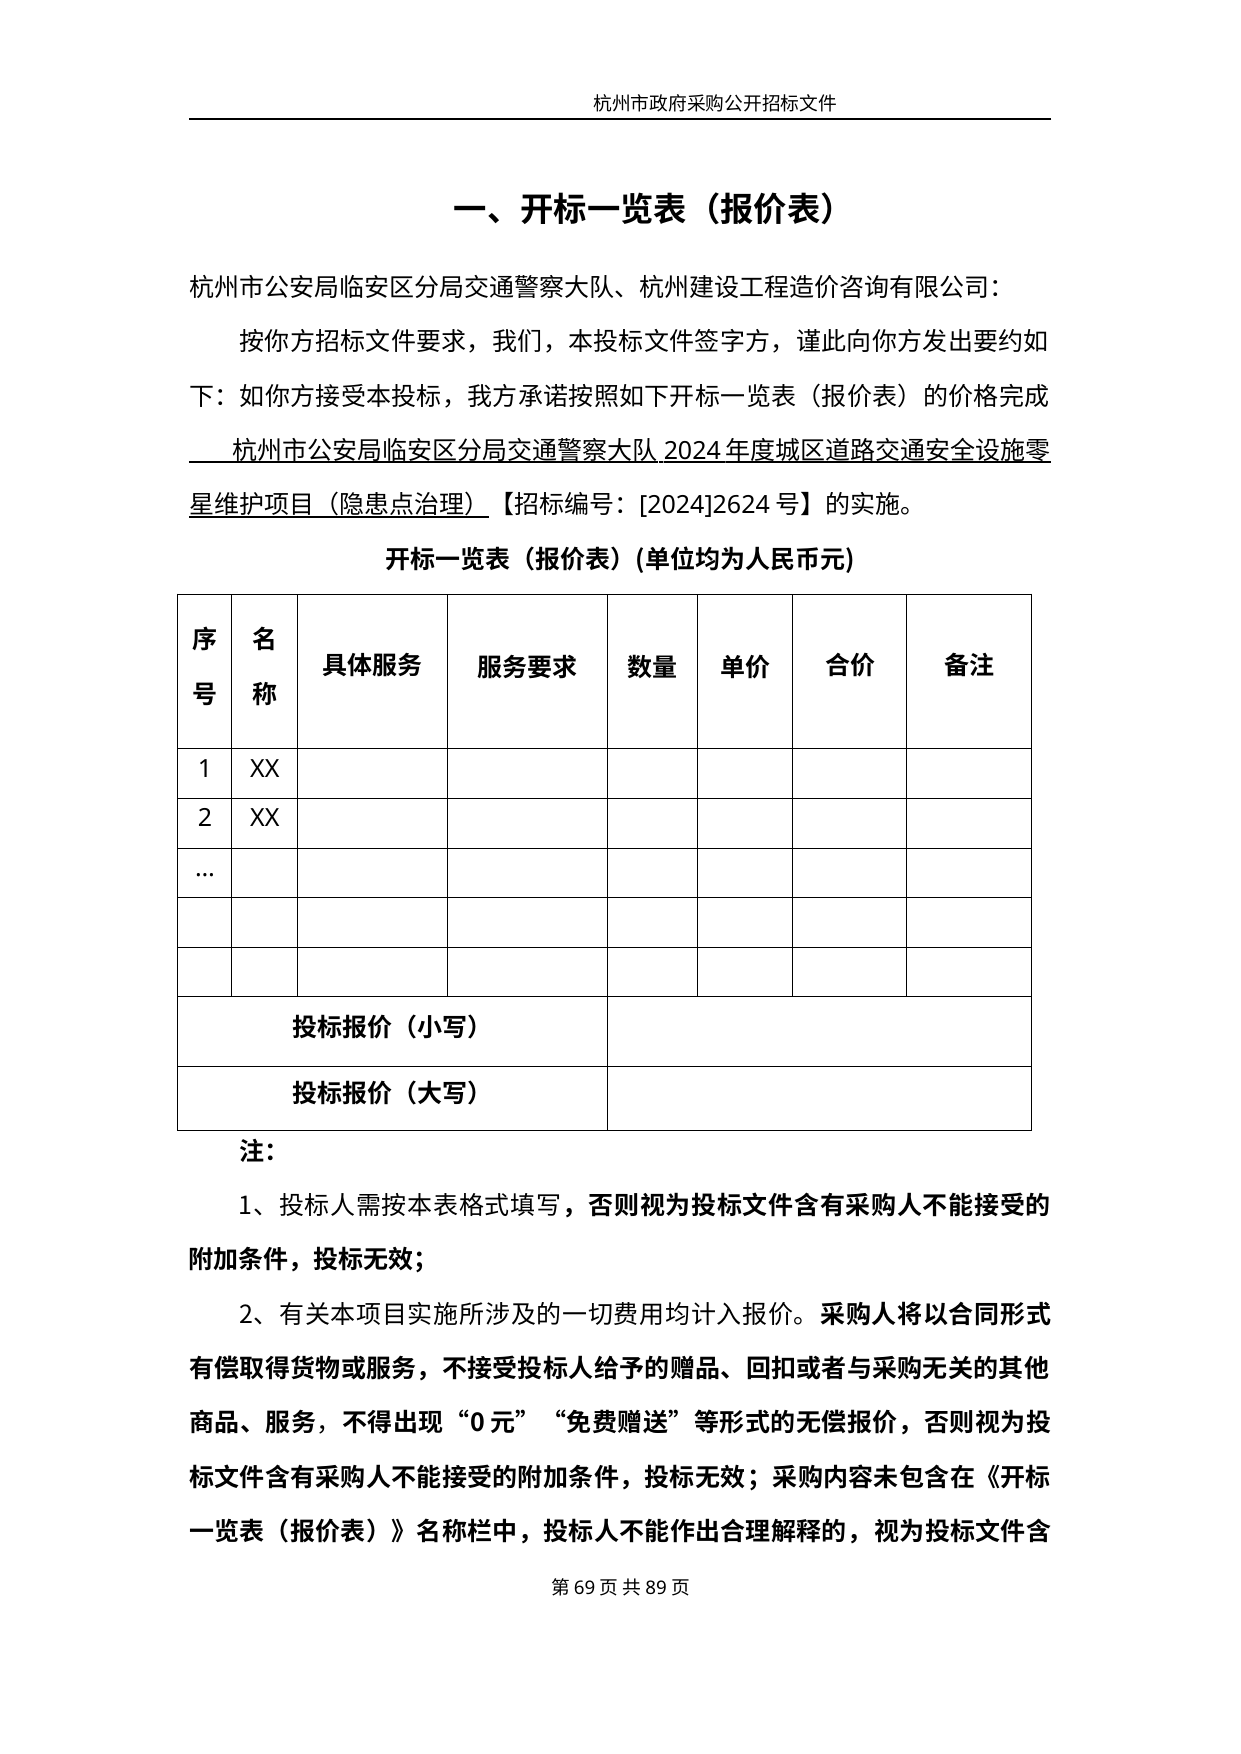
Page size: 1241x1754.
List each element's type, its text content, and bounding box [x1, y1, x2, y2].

table_cell 投标报价（大写） [178, 1067, 607, 1130]
table_cell [608, 997, 1031, 1066]
table_cell [907, 749, 1031, 798]
table_cell [608, 898, 697, 947]
table_cell [448, 898, 607, 947]
text 1、投标人需按本表格式填写，否则视为投标文件含有采购人不能接受的附加条件，投标无效； [189, 1185, 1051, 1276]
table_cell [698, 898, 792, 947]
table_cell 1 [178, 749, 231, 798]
table_cell [608, 849, 697, 897]
table_cell [907, 799, 1031, 847]
table_cell [608, 749, 697, 798]
table_cell [793, 948, 906, 996]
table_cell XX [232, 799, 297, 847]
table_header 名称 [232, 595, 297, 748]
text 按你方招标文件要求，我们，本投标文件签字方，谨此向你方发出要约如下：如你方接受本投标，我方承诺按照如下开标一览表（报价表）的价格完成 杭州市公安局临安区分局交通警察大队2024年度城区道路交通安全设施零星维护项目（隐患点治理）【招标编号：[2024]2624号】的实施。 [189, 462, 1051, 521]
table_cell [907, 898, 1031, 947]
table_cell [298, 849, 447, 897]
table_cell [793, 799, 906, 847]
table_cell [178, 948, 231, 996]
table_cell [178, 898, 231, 947]
table_cell XX [232, 749, 297, 798]
table_header 数量 [608, 595, 697, 748]
table_cell [298, 799, 447, 847]
table_cell [608, 1067, 1031, 1130]
table_cell [793, 849, 906, 897]
table_cell [448, 849, 607, 897]
text 按你方招标文件要求，我们，本投标文件签字方，谨此向你方发出要约如下：如你方接受本投标，我方承诺按照如下开标一览表（报价表）的价格完成 杭州市公安局临安区分局交通警察大队2024年度城区道路交通安全设施零星维护项目（隐患点治理）【招标编号：[2024]2624号】的实施。 [189, 322, 1051, 461]
text 一、开标一览表（报价表） [189, 182, 1051, 231]
table_cell [698, 799, 792, 847]
table_cell [907, 849, 1031, 897]
table_header 序号 [178, 595, 231, 748]
table_cell [907, 948, 1031, 996]
table_header 具体服务 [298, 595, 447, 748]
table_cell [232, 948, 297, 996]
table_cell [232, 898, 297, 947]
table_cell [793, 898, 906, 947]
text 杭州市公安局临安区分局交通警察大队、杭州建设工程造价咨询有限公司： [189, 267, 1051, 303]
table_cell [448, 948, 607, 996]
table_header 单价 [698, 595, 792, 748]
table_cell [448, 749, 607, 798]
table_cell [608, 799, 697, 847]
table_cell … [178, 849, 231, 897]
table_cell [298, 948, 447, 996]
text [189, 1294, 1051, 1548]
table_header 合价 [793, 595, 906, 748]
table_cell [698, 948, 792, 996]
text 开标一览表（报价表）(单位均为人民币元) [189, 539, 1051, 575]
table_cell [232, 849, 297, 897]
text 注： [239, 1131, 1051, 1167]
table_cell 投标报价（小写） [178, 997, 607, 1066]
table_cell 2 [178, 799, 231, 847]
table_cell [698, 749, 792, 798]
table_header 备注 [907, 595, 1031, 748]
table_cell [298, 898, 447, 947]
table_cell [448, 799, 607, 847]
table_cell [298, 749, 447, 798]
table_cell [793, 749, 906, 798]
table_header 服务要求 [448, 595, 607, 748]
table_cell [698, 849, 792, 897]
table_cell [608, 948, 697, 996]
